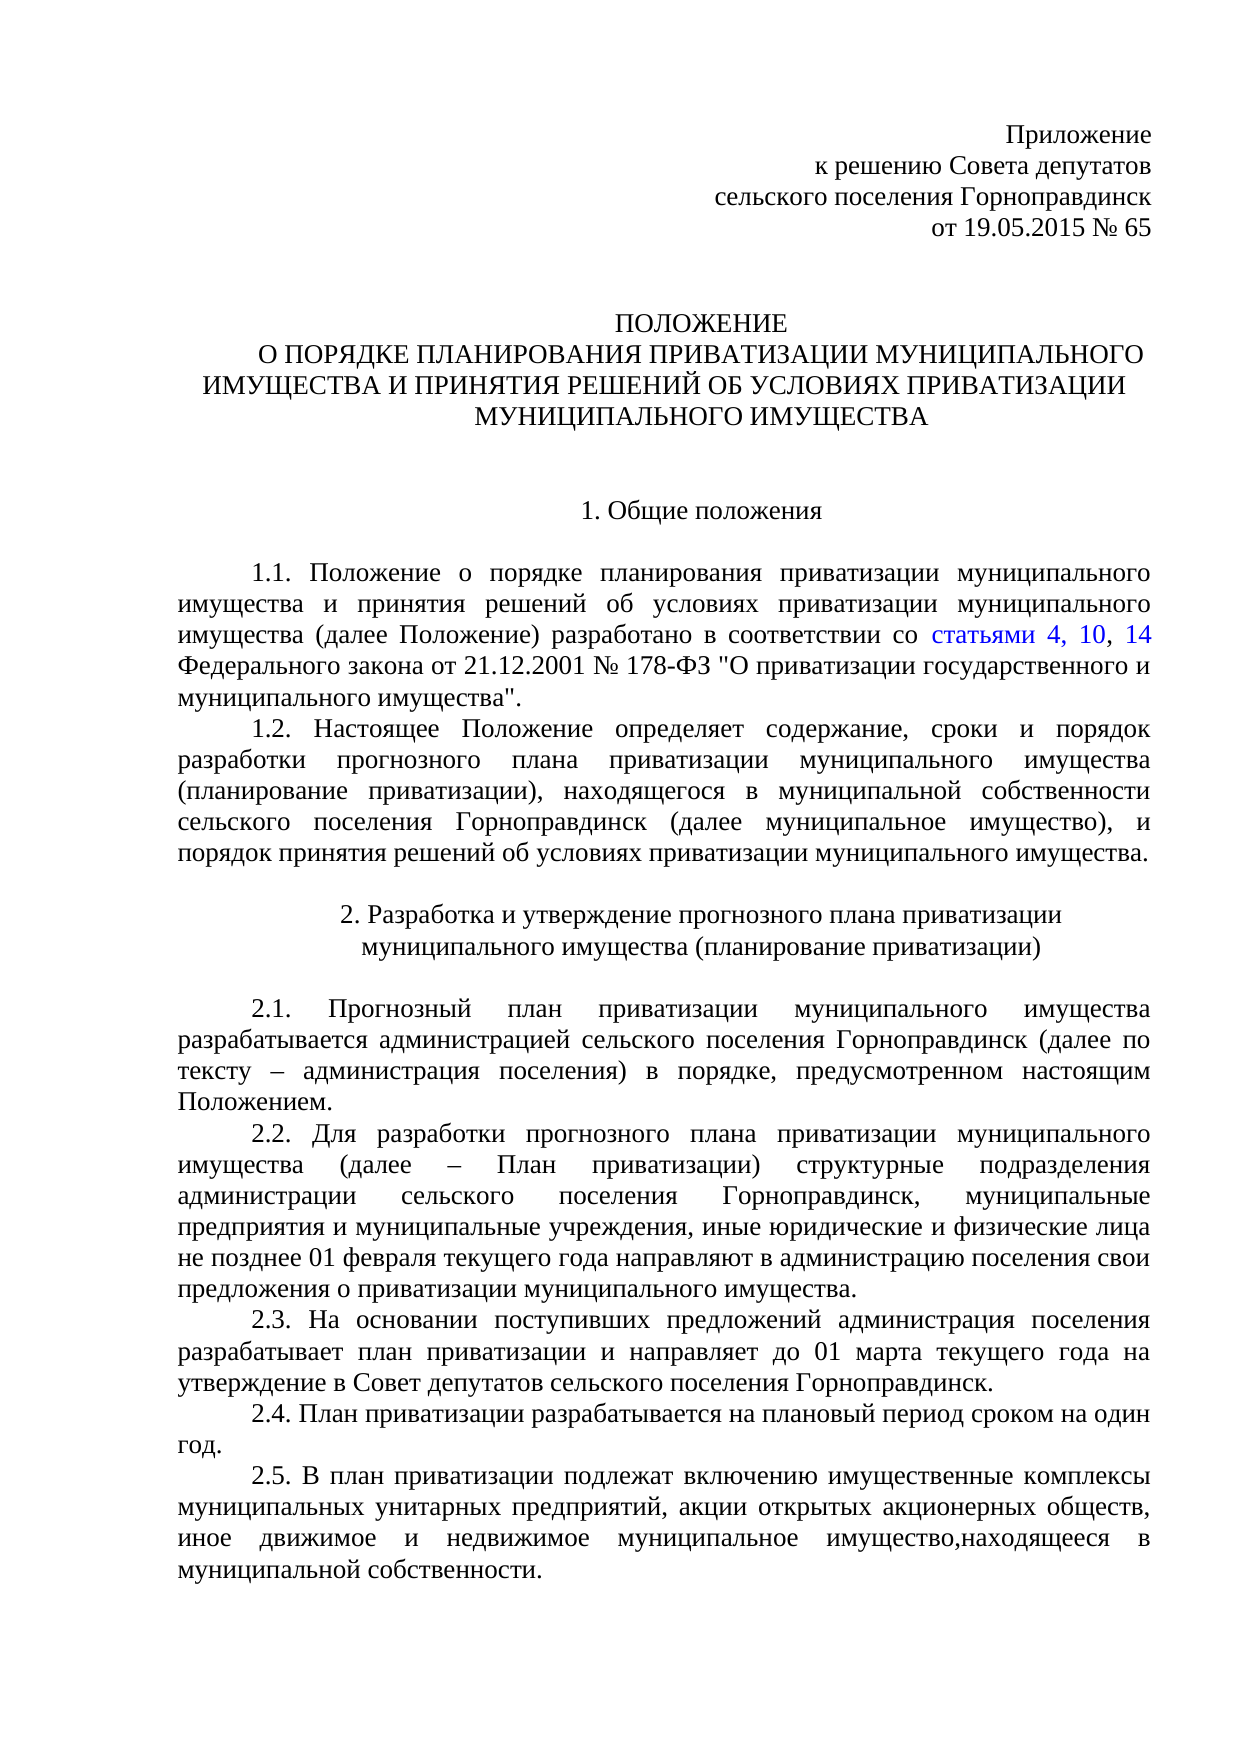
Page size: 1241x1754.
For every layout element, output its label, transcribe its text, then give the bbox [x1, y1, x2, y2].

text 2.1. Прогнозный план приватизации муниципального имущества разрабатывается администрацией сельского поселения Горноправдинск (далее по тексту – администрация поселения) в порядке, предусмотренном настоящим Положением. [177, 992, 1152, 1117]
text сельского поселения Горноправдинск [177, 180, 1152, 212]
text 1.1. Положение о порядке планирования приватизации муниципального имущества и принятия решений об условиях приватизации муниципального имущества (далее Положение) разработано в соответствии со статьями 4, 10, 14 Федерального закона от 21.12.2001 № 178-ФЗ "О приватизации государственного и муниципального имущества". [177, 556, 1152, 712]
text 1.2. Настоящее Положение определяет содержание, сроки и порядок разработки прогнозного плана приватизации муниципального имущества (планирование приватизации), находящегося в муниципальной собственности сельского поселения Горноправдинск (далее муниципальное имущество), и порядок принятия решений об условиях приватизации муниципального имущества. [177, 712, 1152, 867]
text Приложение [177, 118, 1152, 149]
text ПОЛОЖЕНИЕ [177, 307, 1152, 338]
text 2. Разработка и утверждение прогнозного плана приватизации [177, 899, 1152, 930]
text 2.2. Для разработки прогнозного плана приватизации муниципального имущества (далее – План приватизации) структурные подразделения администрации сельского поселения Горноправдинск, муниципальные предприятия и муниципальные учреждения, иные юридические и физические лица не позднее 01 февраля текущего года направляют в администрацию поселения свои предложения о приватизации муниципального имущества. [177, 1117, 1152, 1303]
text 1. Общие положения [177, 494, 1152, 525]
text муниципального имущества (планирование приватизации) [177, 930, 1152, 961]
text от 19.05.2015 № 65 [177, 212, 1152, 243]
text 2.5. В план приватизации подлежат включению имущественные комплексы муниципальных унитарных предприятий, акции открытых акционерных обществ, иное движимое и недвижимое муниципальное имущество,находящееся в муниципальной собственности. [177, 1459, 1152, 1584]
text к решению Совета депутатов [177, 149, 1152, 180]
text 2.4. План приватизации разрабатывается на плановый период сроком на один год. [177, 1397, 1152, 1459]
text 2.3. На основании поступивших предложений администрация поселения разрабатывает план приватизации и направляет до 01 марта текущего года на утверждение в Совет депутатов сельского поселения Горноправдинск. [177, 1303, 1152, 1397]
text О ПОРЯДКЕ ПЛАНИРОВАНИЯ ПРИВАТИЗАЦИИ МУНИЦИПАЛЬНОГО ИМУЩЕСТВА И ПРИНЯТИЯ РЕШЕНИЙ ОБ УСЛОВИЯХ ПРИВАТИЗАЦИИ [177, 338, 1152, 400]
text МУНИЦИПАЛЬНОГО ИМУЩЕСТВА [177, 400, 1152, 431]
